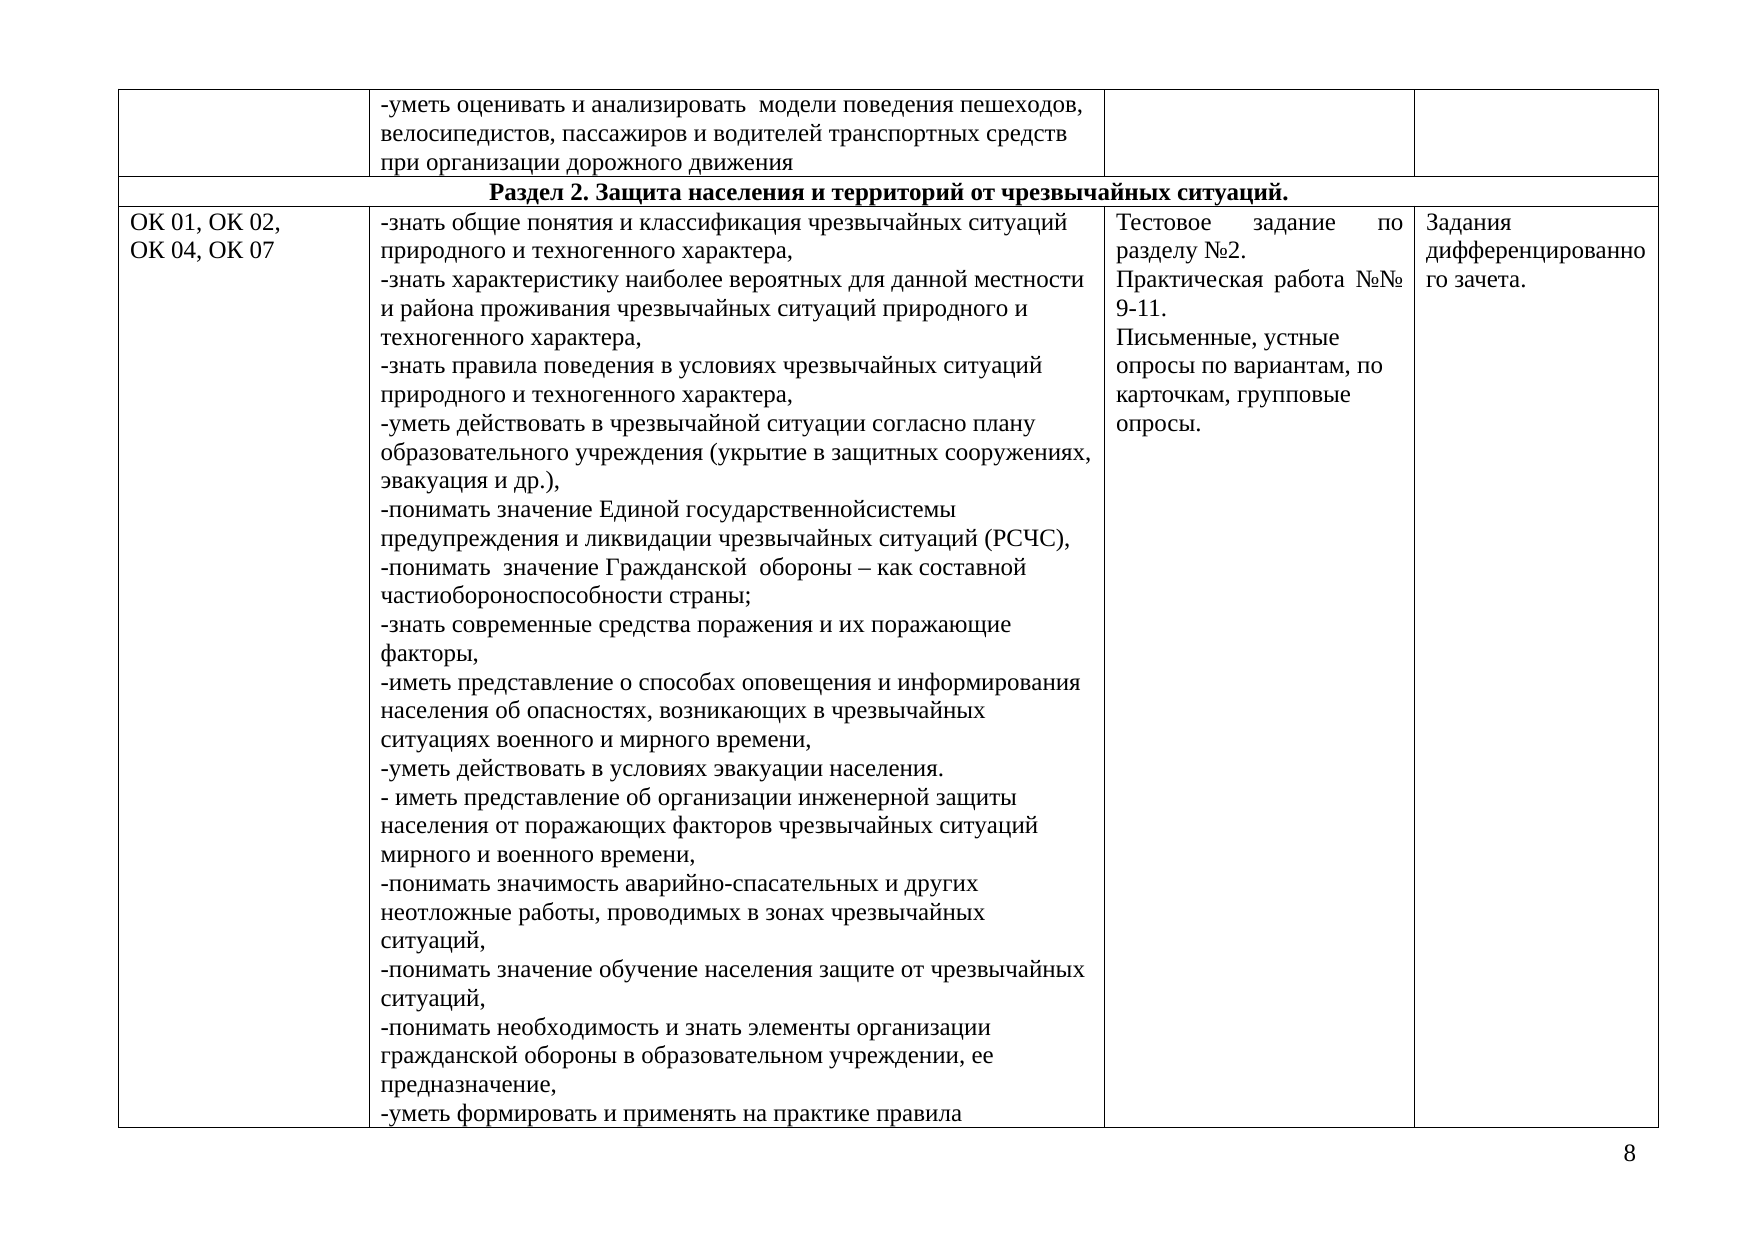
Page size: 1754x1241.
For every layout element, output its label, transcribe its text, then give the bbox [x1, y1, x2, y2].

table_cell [370, 90, 1104, 176]
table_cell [119, 90, 369, 176]
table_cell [1415, 90, 1658, 176]
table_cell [370, 207, 1104, 1127]
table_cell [1105, 207, 1414, 1127]
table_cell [1415, 207, 1658, 1127]
table_cell Раздел 2. Защита населения и территорий от чрезвычайных ситуаций. [119, 177, 1658, 206]
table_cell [1105, 90, 1414, 176]
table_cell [119, 207, 369, 1127]
